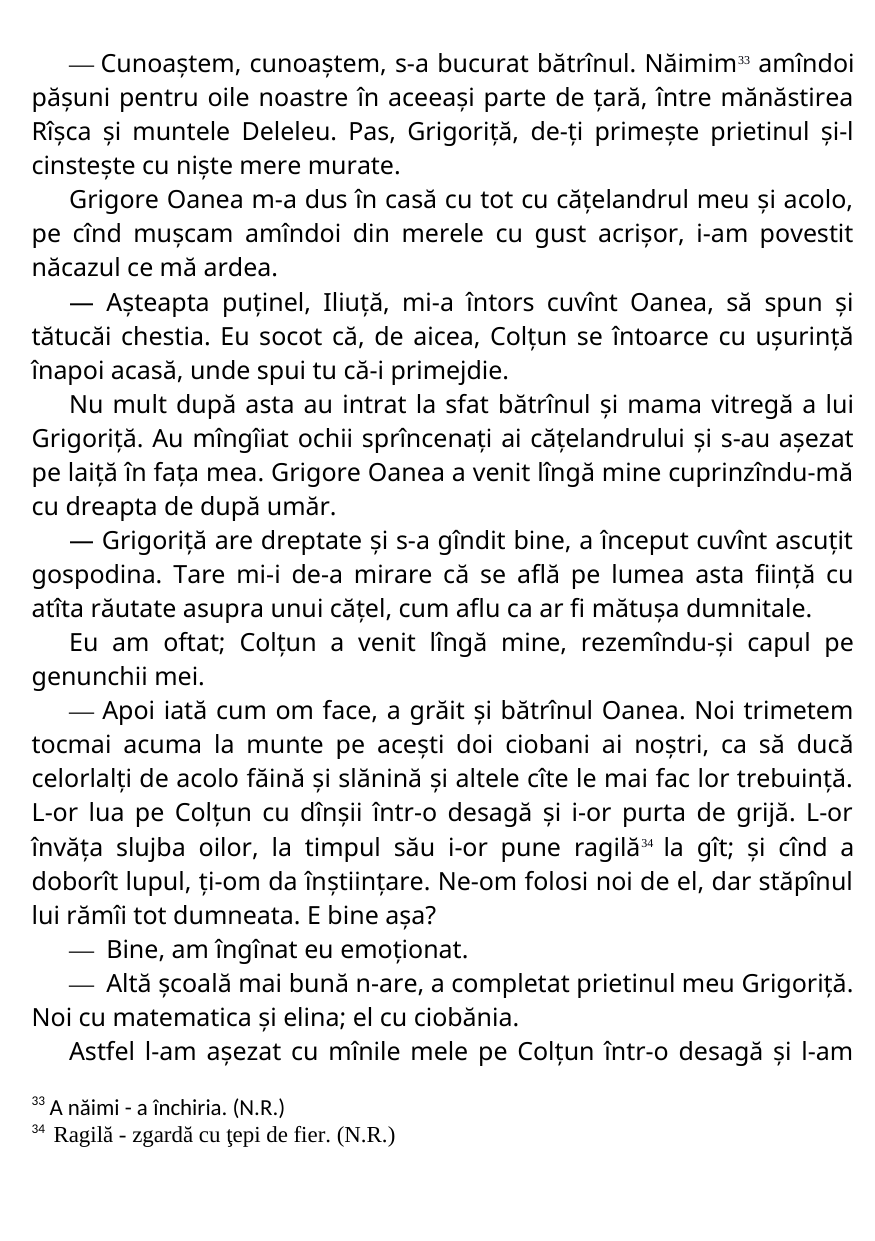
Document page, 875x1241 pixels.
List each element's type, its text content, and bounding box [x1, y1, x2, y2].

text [31, 1033, 854, 1068]
text — Grigoriţă are dreptate şi s-a gîndit bine, a început cuvînt ascuţit gospodina. Tare mi-i de-a mirare că se află pe lumea asta fiinţă cu atîta răutate asupra unui căţel, cum aflu ca ar fi mătuşa dumnitale. [31, 523, 854, 625]
list Cunoaştem, cunoaştem, s-a bucurat bătrînul. Năimim amîndoi păşuni pentru oile noastre în aceeaşi parte de ţară, între mănăstirea Rîşca şi muntele Deleleu. Pas, Grigoriţă, de-ţi primeşte prietinul şi-l cinsteşte cu nişte mere murate. [31, 46, 854, 182]
list Altă şcoală mai bună n-are, a completat prietinul meu Grigoriţă. Noi cu matematica şi elina; el cu ciobănia. [31, 965, 854, 1033]
text Eu am oftat; Colţun a venit lîngă mine, rezemîndu-şi capul pe genunchii mei. [31, 625, 854, 693]
text Nu mult după asta au intrat la sfat bătrînul şi mama vitregă a lui Grigoriţă. Au mîngîiat ochii sprîncenaţi ai căţelandrului şi s-au aşezat pe laiţă în faţa mea. Grigore Oanea a venit lîngă mine cuprinzîndu-mă cu dreapta de după umăr. [31, 386, 854, 523]
list Apoi iată cum om face, a grăit şi bătrînul Oanea. Noi trimetem tocmai acuma la munte pe aceşti doi ciobani ai noştri, ca să ducă celorlalţi de acolo făină şi slănină şi altele cîte le mai fac lor trebuinţă. L-or lua pe Colţun cu dînşii într-o desagă şi i-or purta de grijă. L-or învăţa slujba oilor, la timpul său i-or pune ragilă la gît; şi cînd a doborît lupul, ţi-om da înştiinţare. Ne-om folosi noi de el, dar stăpînul lui rămîi tot dumneata. E bine aşa? [31, 693, 854, 931]
list Bine, am îngînat eu emoţionat. [31, 931, 854, 965]
text Grigore Oanea m-a dus în casă cu tot cu căţelandrul meu şi acolo, pe cînd muşcam amîndoi din merele cu gust acrişor, i-am povestit năcazul ce mă ardea. [31, 182, 854, 284]
text — Aşteapta puţinel, Iliuţă, mi-a întors cuvînt Oanea, să spun şi tătucăi chestia. Eu socot că, de aicea, Colţun se întoarce cu uşurinţă înapoi acasă, unde spui tu că-i primejdie. [31, 284, 854, 386]
